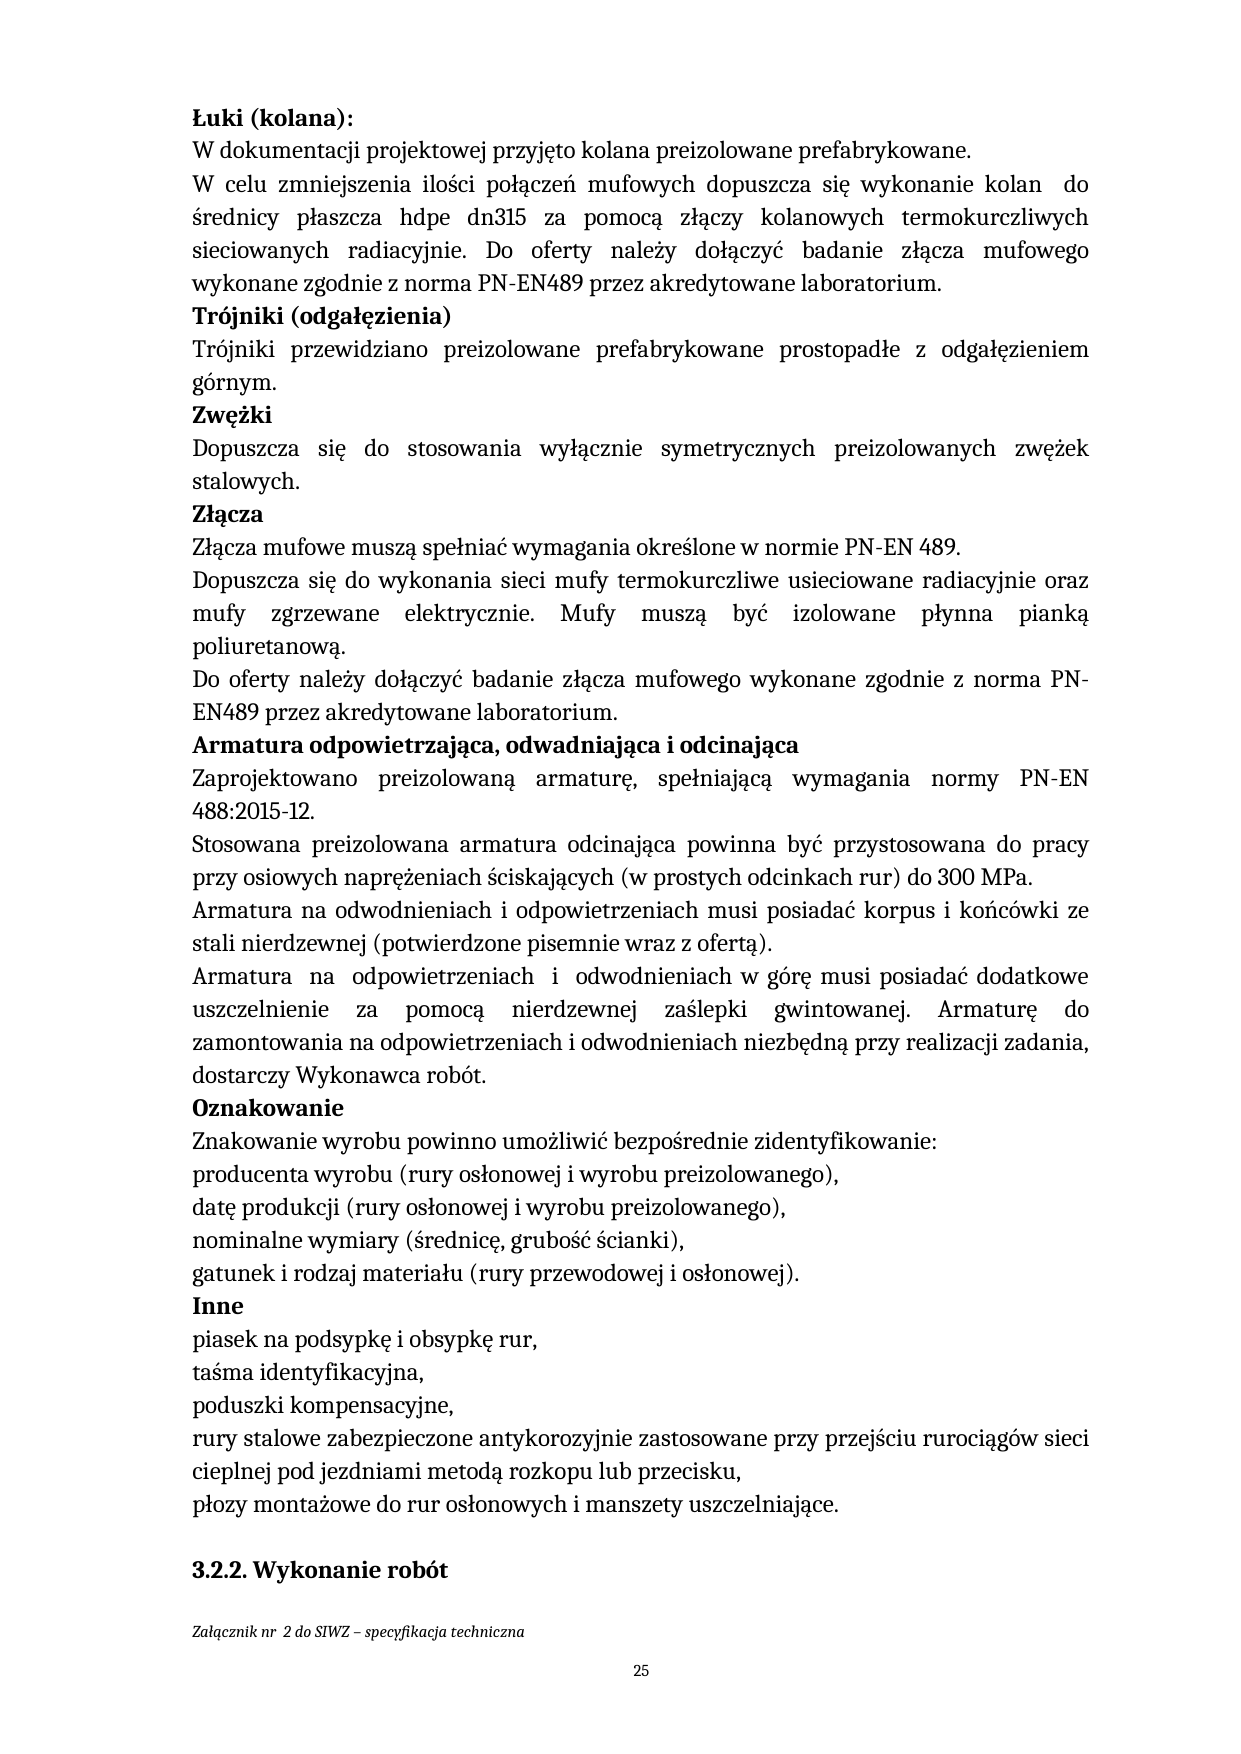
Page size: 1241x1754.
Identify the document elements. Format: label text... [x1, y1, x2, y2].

text Dopuszcza się do wykonania sieci mufy termokurczliwe usieciowane radiacyjnie oraz mufy zgrzewane elektrycznie. Mufy muszą być izolowane płynna pianką poliuretanową. [192, 566, 1090, 661]
text W dokumentacji projektowej przyjęto kolana preizolowane prefabrykowane. [192, 136, 1090, 165]
text płozy montażowe do rur osłonowych i manszety uszczelniające. [192, 1490, 1090, 1519]
text Trójniki (odgałęzienia) [192, 302, 1090, 330]
text rury stalowe zabezpieczone antykorozyjnie zastosowane przy przejściu rurociągów sieci cieplnej pod jezdniami metodą rozkopu lub przecisku, [192, 1424, 1090, 1486]
text poduszki kompensacyjne, [192, 1391, 1090, 1420]
text Zwężki [192, 401, 1090, 429]
text Stosowana preizolowana armatura odcinająca powinna być przystosowana do pracy przy osiowych naprężeniach ściskających (w prostych odcinkach rur) do 300 MPa. [192, 830, 1090, 892]
text W celu zmniejszenia ilości połączeń mufowych dopuszcza się wykonanie kolan do średnicy płaszcza hdpe dn315 za pomocą złączy kolanowych termokurczliwych sieciowanych radiacyjnie. Do oferty należy dołączyć badanie złącza mufowego wykonane zgodnie z norma PN-EN489 przez akredytowane laboratorium. [192, 169, 1090, 297]
text Oznakowanie [192, 1094, 1090, 1123]
text Dopuszcza się do stosowania wyłącznie symetrycznych preizolowanych zwężek stalowych. [192, 434, 1090, 495]
text producenta wyrobu (rury osłonowej i wyrobu preizolowanego), [192, 1160, 1090, 1189]
text Znakowanie wyrobu powinno umożliwić bezpośrednie zidentyfikowanie: [192, 1127, 1090, 1156]
text Trójniki przewidziano preizolowane prefabrykowane prostopadłe z odgałęzieniem górnym. [192, 334, 1090, 396]
text nominalne wymiary (średnicę, grubość ścianki), [192, 1226, 1090, 1255]
text piasek na podsypkę i obsypkę rur, [192, 1325, 1090, 1354]
text gatunek i rodzaj materiału (rury przewodowej i osłonowej). [192, 1259, 1090, 1288]
text datę produkcji (rury osłonowej i wyrobu preizolowanego), [192, 1193, 1090, 1222]
text Złącza [192, 500, 1090, 528]
text Łuki (kolana): [192, 103, 1090, 132]
text Złącza mufowe muszą spełniać wymagania określone w normie PN-EN 489. [192, 533, 1090, 561]
text Armatura na odpowietrzeniach i odwodnieniach w górę musi posiadać dodatkowe uszczelnienie za pomocą nierdzewnej zaślepki gwintowanej. Armaturę do zamontowania na odpowietrzeniach i odwodnieniach niezbędną przy realizacji zadania, dostarczy Wykonawca robót. [192, 962, 1090, 1090]
text Zaprojektowano preizolowaną armaturę, spełniającą wymagania normy PN-EN 488:2015-12. [192, 764, 1090, 826]
text Inne [192, 1292, 1090, 1321]
text Armatura odpowietrzająca, odwadniająca i odcinająca [192, 731, 1090, 759]
text Armatura na odwodnieniach i odpowietrzeniach musi posiadać korpus i końcówki ze stali nierdzewnej (potwierdzone pisemnie wraz z ofertą). [192, 896, 1090, 958]
text Do oferty należy dołączyć badanie złącza mufowego wykonane zgodnie z norma PN-EN489 przez akredytowane laboratorium. [192, 665, 1090, 727]
text 3.2.2. Wykonanie robót [192, 1556, 1090, 1585]
text taśma identyfikacyjna, [192, 1358, 1090, 1387]
